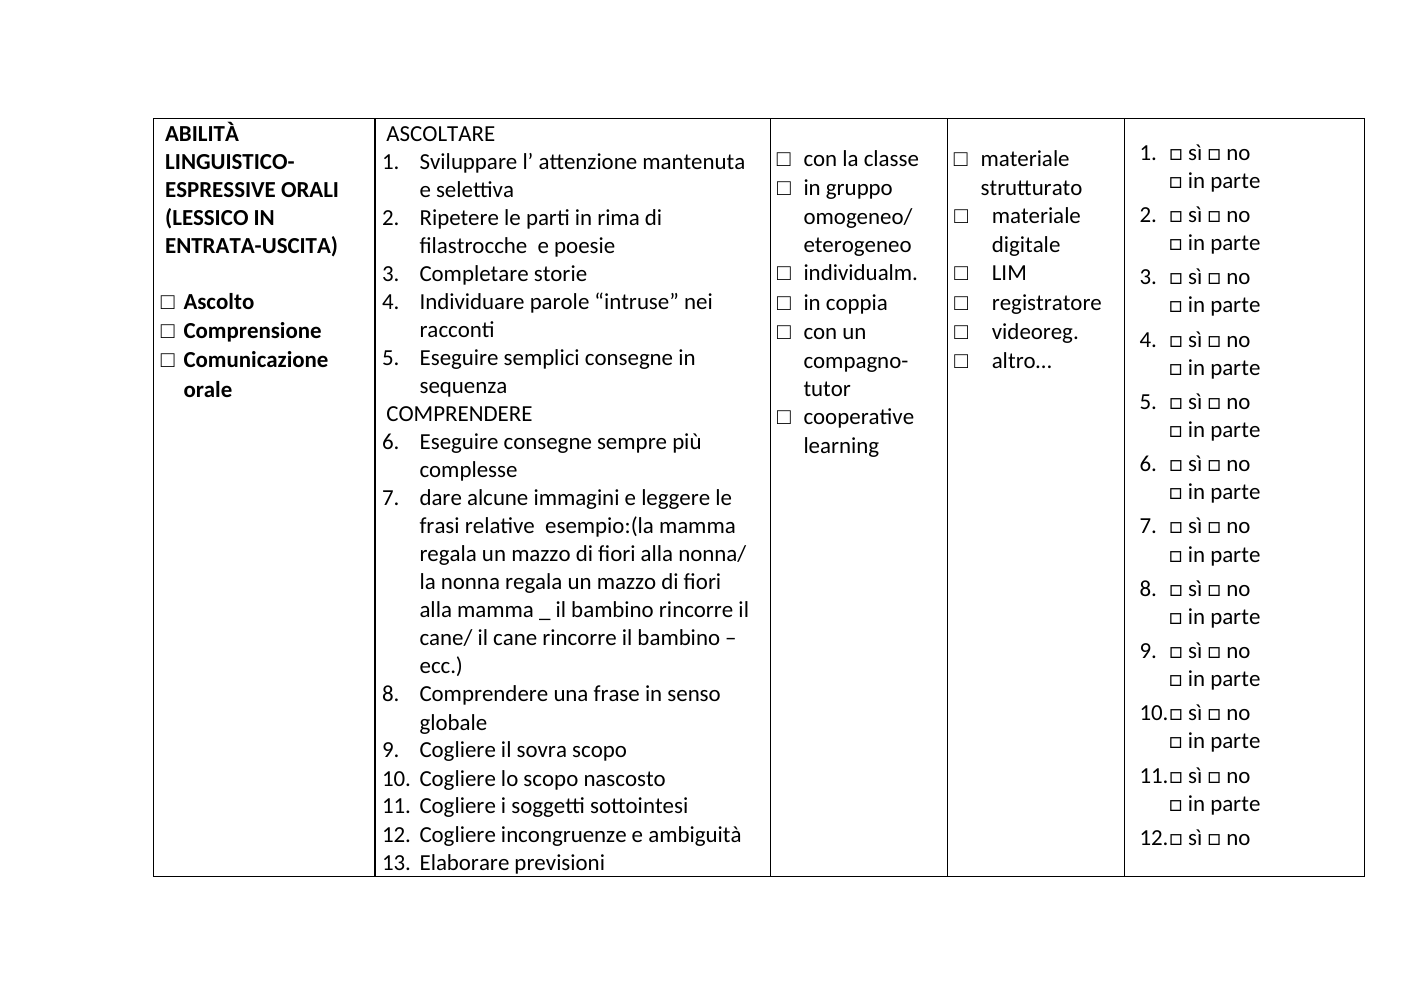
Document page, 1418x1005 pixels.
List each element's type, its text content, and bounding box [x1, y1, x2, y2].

table_cell ABILITÀ LINGUISTICO-ESPRESSIVE ORALI (LESSICO IN ENTRATA-USCITA) Ascolto Comprensione Comunicazione orale [154, 119, 374, 876]
table_cell con la classe in gruppo omogeneo/ eterogeneo individualm. in coppia con un compagno-tutor cooperative learning [771, 119, 947, 876]
table_cell materiale strutturato materiale digitale LIM registratore videoreg. altro… [948, 119, 1124, 876]
